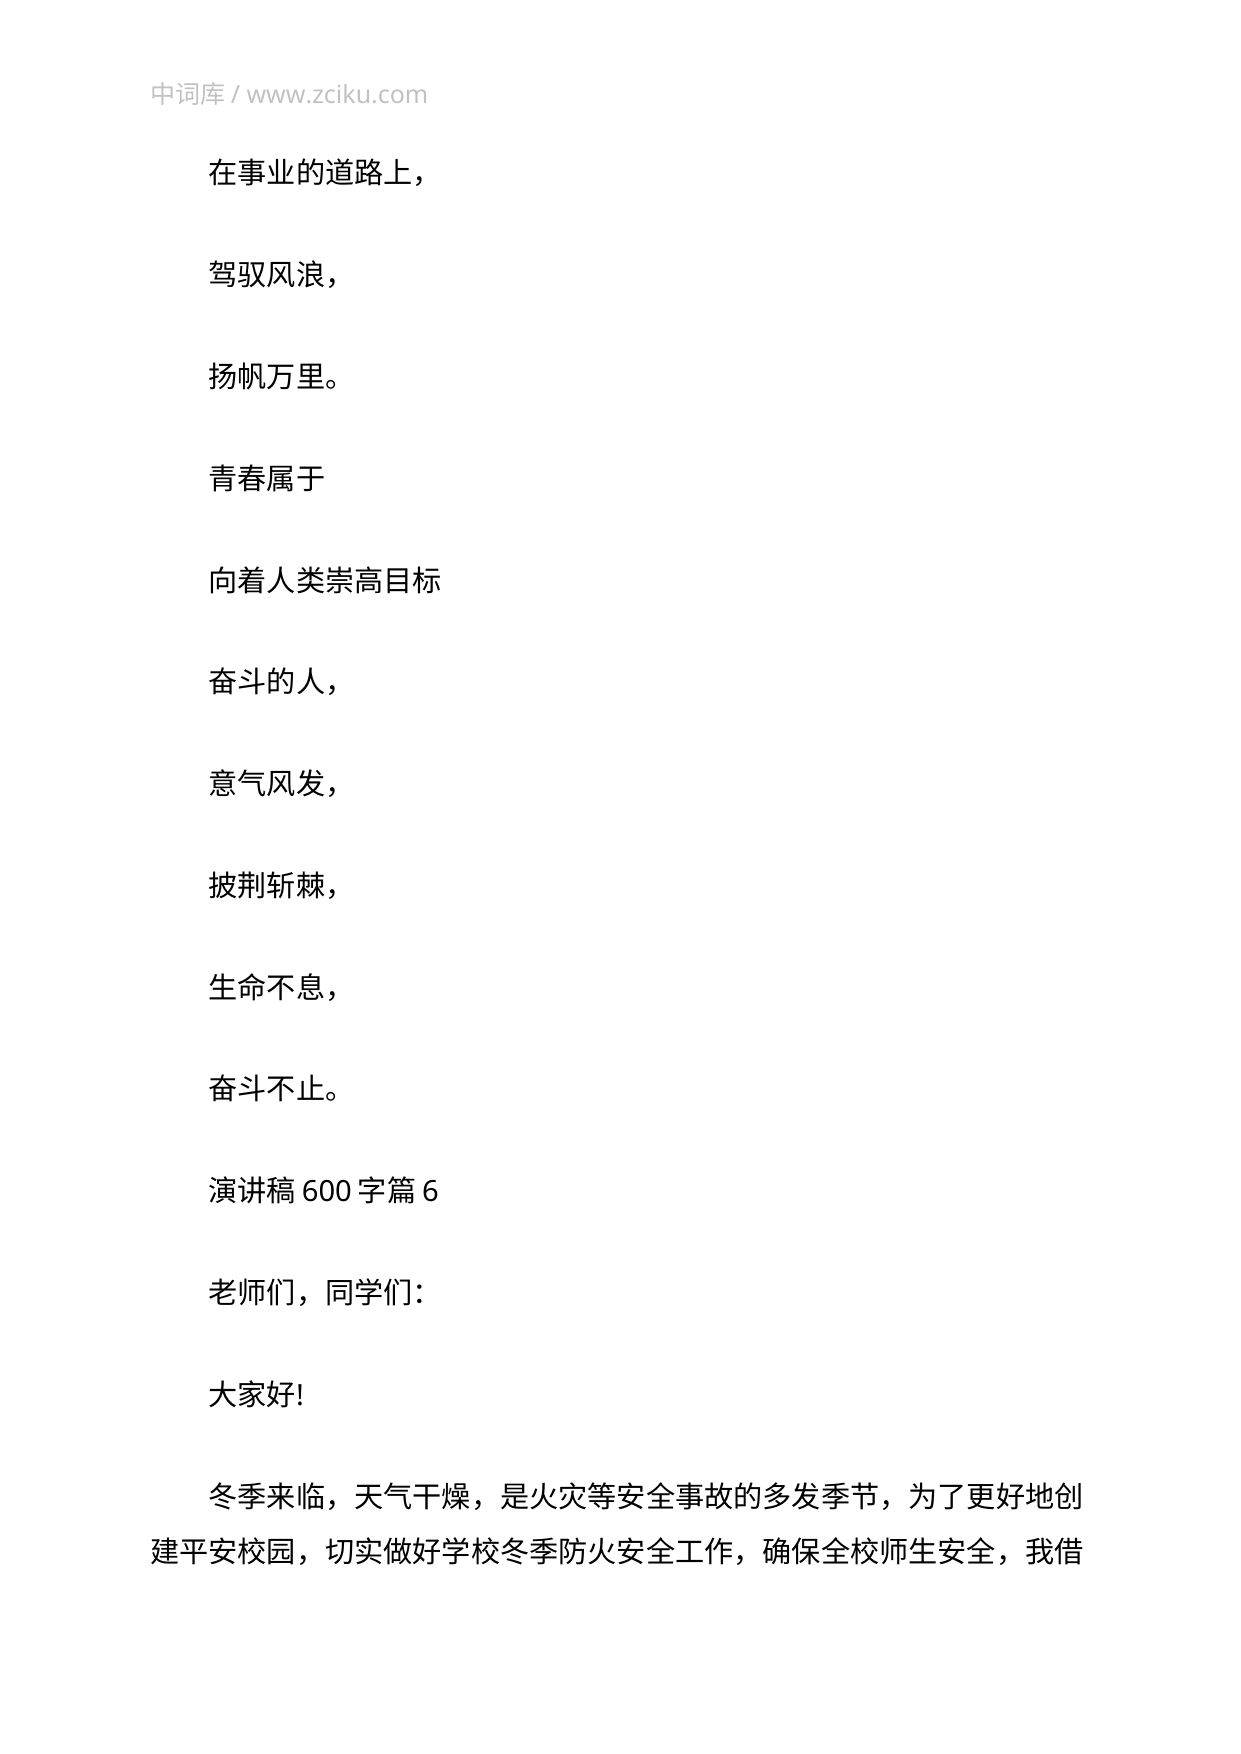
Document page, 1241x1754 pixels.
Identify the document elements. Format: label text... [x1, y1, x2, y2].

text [150, 1473, 1090, 1571]
text 在事业的道路上， [150, 150, 1090, 192]
text 奋斗的人， [150, 659, 1090, 701]
text 驾驭风浪， [150, 252, 1090, 294]
text 生命不息， [150, 964, 1090, 1006]
text 奋斗不止。 [150, 1066, 1090, 1108]
text 扬帆万里。 [150, 353, 1090, 396]
text 披荆斩棘， [150, 862, 1090, 905]
text 向着人类崇高目标 [150, 557, 1090, 599]
text 演讲稿600字篇6 [150, 1168, 1090, 1210]
text 老师们，同学们： [150, 1270, 1090, 1312]
text 意气风发， [150, 761, 1090, 803]
text 大家好! [150, 1371, 1090, 1414]
text 青春属于 [150, 455, 1090, 498]
